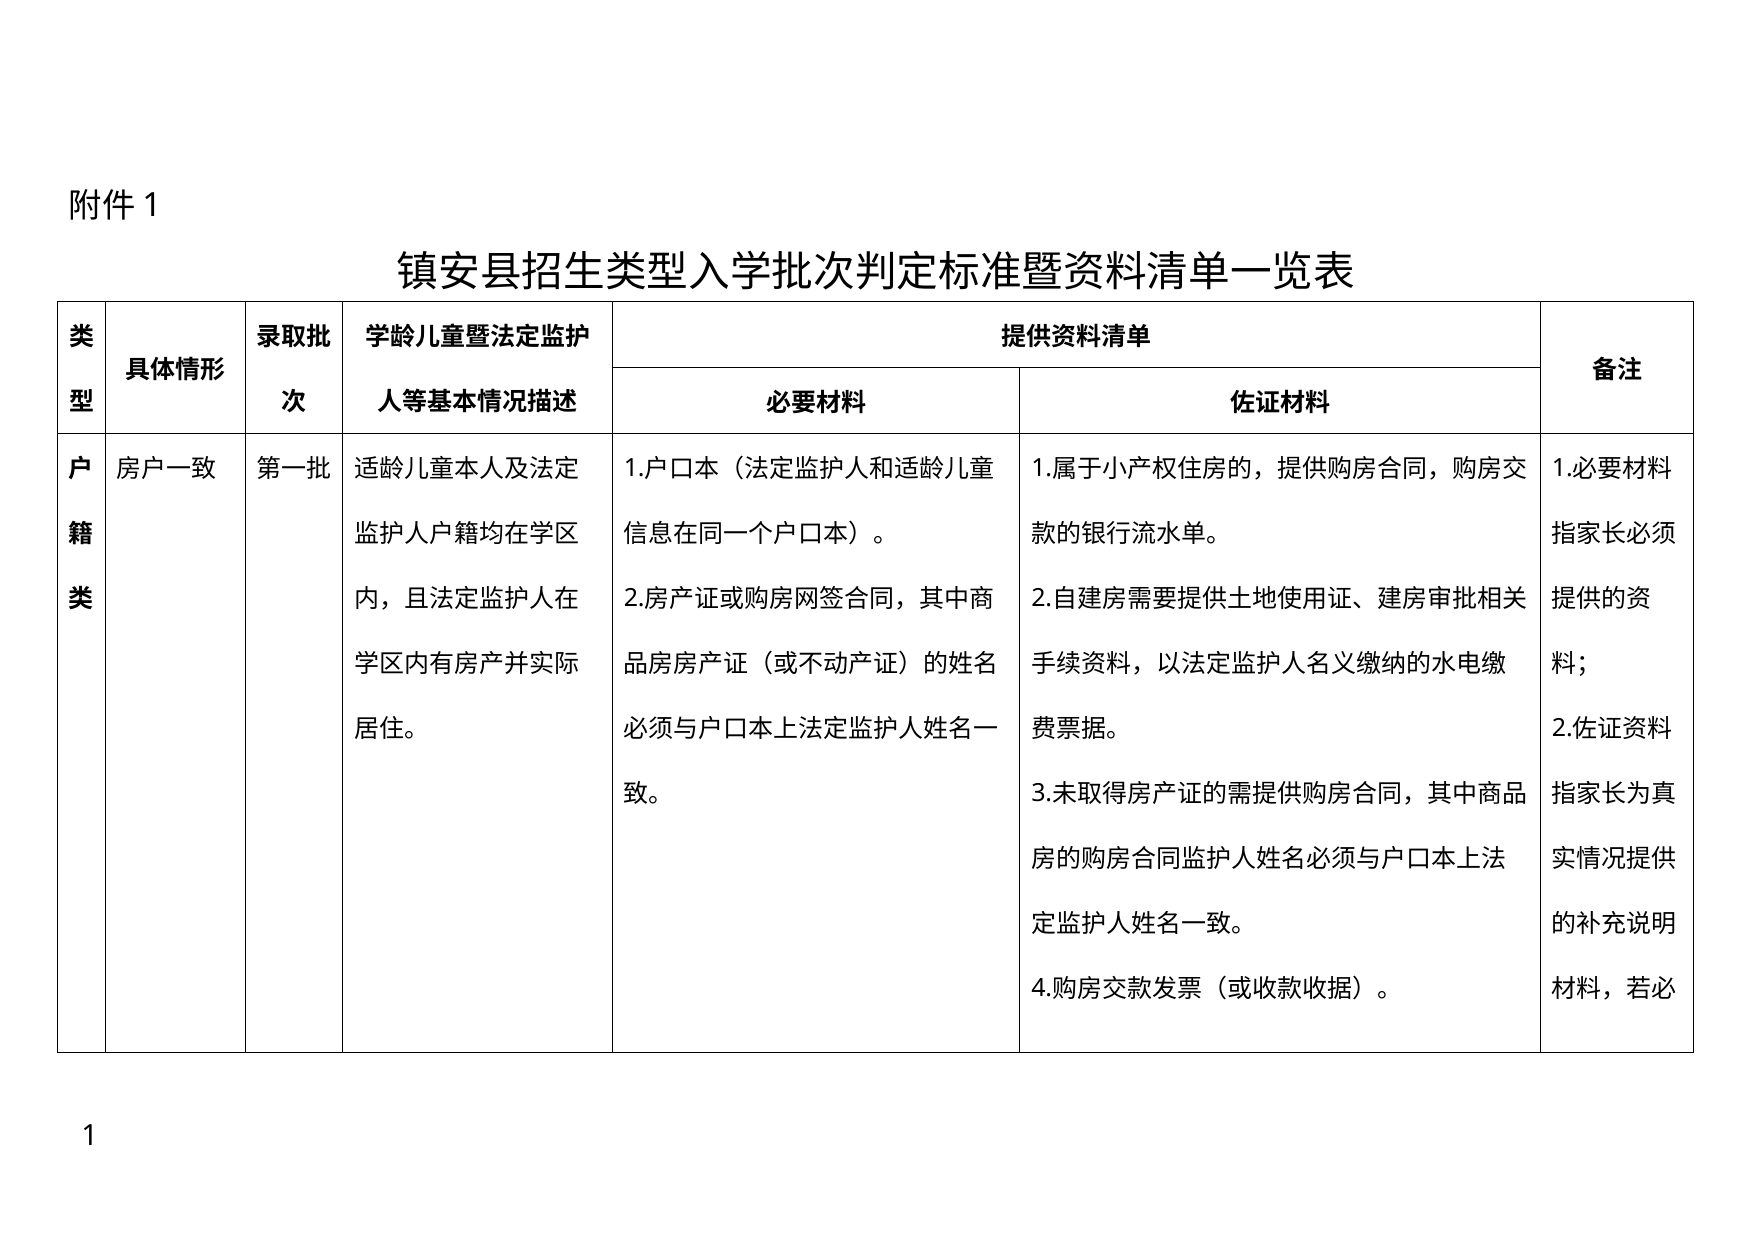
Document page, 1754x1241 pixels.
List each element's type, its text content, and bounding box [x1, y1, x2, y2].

table_cell 类型 [58, 302, 105, 433]
table_header 附件1 镇安县招生类型入学批次判定标准暨资料清单一览表 [58, 171, 1693, 301]
table_cell 录取批次 [246, 302, 342, 433]
table_cell 房户一致 [106, 434, 245, 1052]
table_cell 第一批 [246, 434, 342, 1052]
table_cell 学龄儿童暨法定监护人等基本情况描述 [343, 302, 612, 433]
table_cell 适龄儿童本人及法定监护人户籍均在学区内，且法定监护人在学区内有房产并实际居住。 [343, 434, 612, 1052]
table_cell 备注 [1541, 302, 1693, 433]
table_cell 户籍类 [58, 434, 105, 1052]
table_cell 1.属于小产权住房的，提供购房合同，购房交款的银行流水单。 2.自建房需要提供土地使用证、建房审批相关手续资料，以法定监护人名义缴纳的水电缴费票据。 3.未取得房产证的需提供购房合同，其中商品房的购房合同监护人姓名必须与户口本上法定监护人姓名一致。 4.购房交款发票（或收款收据）。 [1020, 434, 1540, 1052]
table_cell 提供资料清单 [613, 302, 1540, 367]
table_cell 1.户口本（法定监护人和适龄儿童信息在同一个户口本）。 2.房产证或购房网签合同，其中商品房房产证（或不动产证）的姓名必须与户口本上法定监护人姓名一致。 [613, 434, 1019, 1052]
table_cell 具体情形 [106, 302, 245, 433]
table_cell 佐证材料 [1020, 368, 1540, 433]
table_cell 必要材料 [613, 368, 1019, 433]
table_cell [1541, 434, 1693, 1052]
